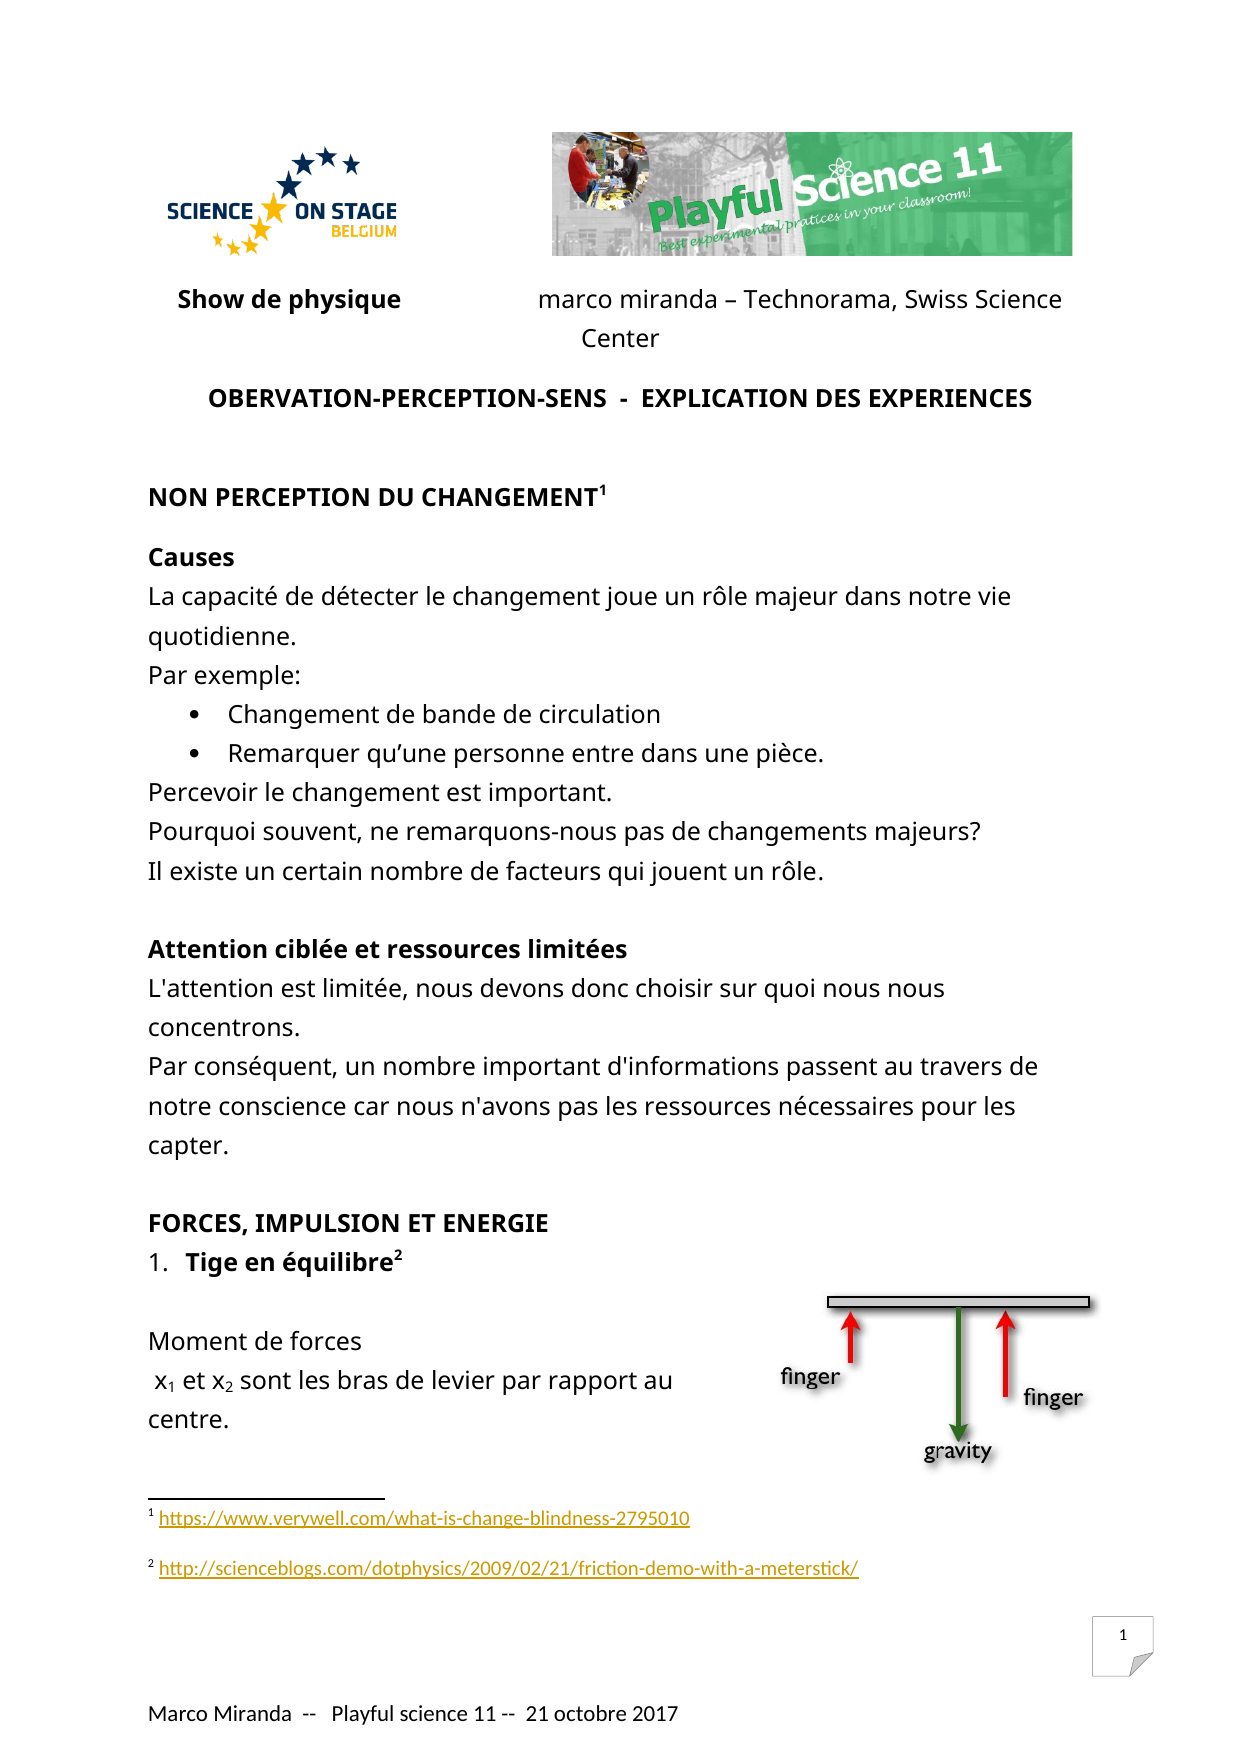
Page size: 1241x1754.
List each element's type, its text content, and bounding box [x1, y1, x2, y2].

picture [167, 146, 397, 256]
list Tige en équilibre [148, 1245, 1093, 1279]
list Changement de bande de circulation [190, 697, 1093, 731]
text FORCES, IMPULSION ET ENERGIE [148, 1206, 1093, 1240]
picture [773, 1283, 1102, 1477]
text NON PERCEPTION DU CHANGEMENT [148, 480, 1093, 514]
text L'attention est limitée, nous devons donc choisir sur quoi nous nous concentrons. [148, 971, 1093, 1044]
text Show de physique marco miranda – Technorama, Swiss Science Center [148, 282, 1093, 355]
text Il existe un certain nombre de facteurs qui jouent un rôle. [148, 853, 1093, 887]
text Moment de forces [148, 1323, 773, 1357]
text OBERVATION-PERCEPTION-SENS - EXPLICATION DES EXPERIENCES [148, 381, 1093, 415]
text x1 et x2 sont les bras de levier par rapport au centre. [148, 1362, 773, 1436]
text Causes [148, 540, 1093, 574]
text Par conséquent, un nombre important d'informations passent au travers de notre conscience car nous n'avons pas les ressources nécessaires pour les capter. [148, 1049, 1093, 1161]
text La capacité de détecter le changement joue un rôle majeur dans notre vie quotidienne. [148, 579, 1093, 652]
picture [552, 132, 1073, 256]
text Percevoir le changement est important. Pourquoi souvent, ne remarquons-nous pas de changements majeurs? [148, 775, 1093, 848]
text Attention ciblée et ressources limitées [148, 932, 1093, 966]
list Remarquer qu’une personne entre dans une pièce. [190, 736, 1093, 770]
text Par exemple: [148, 657, 1093, 691]
